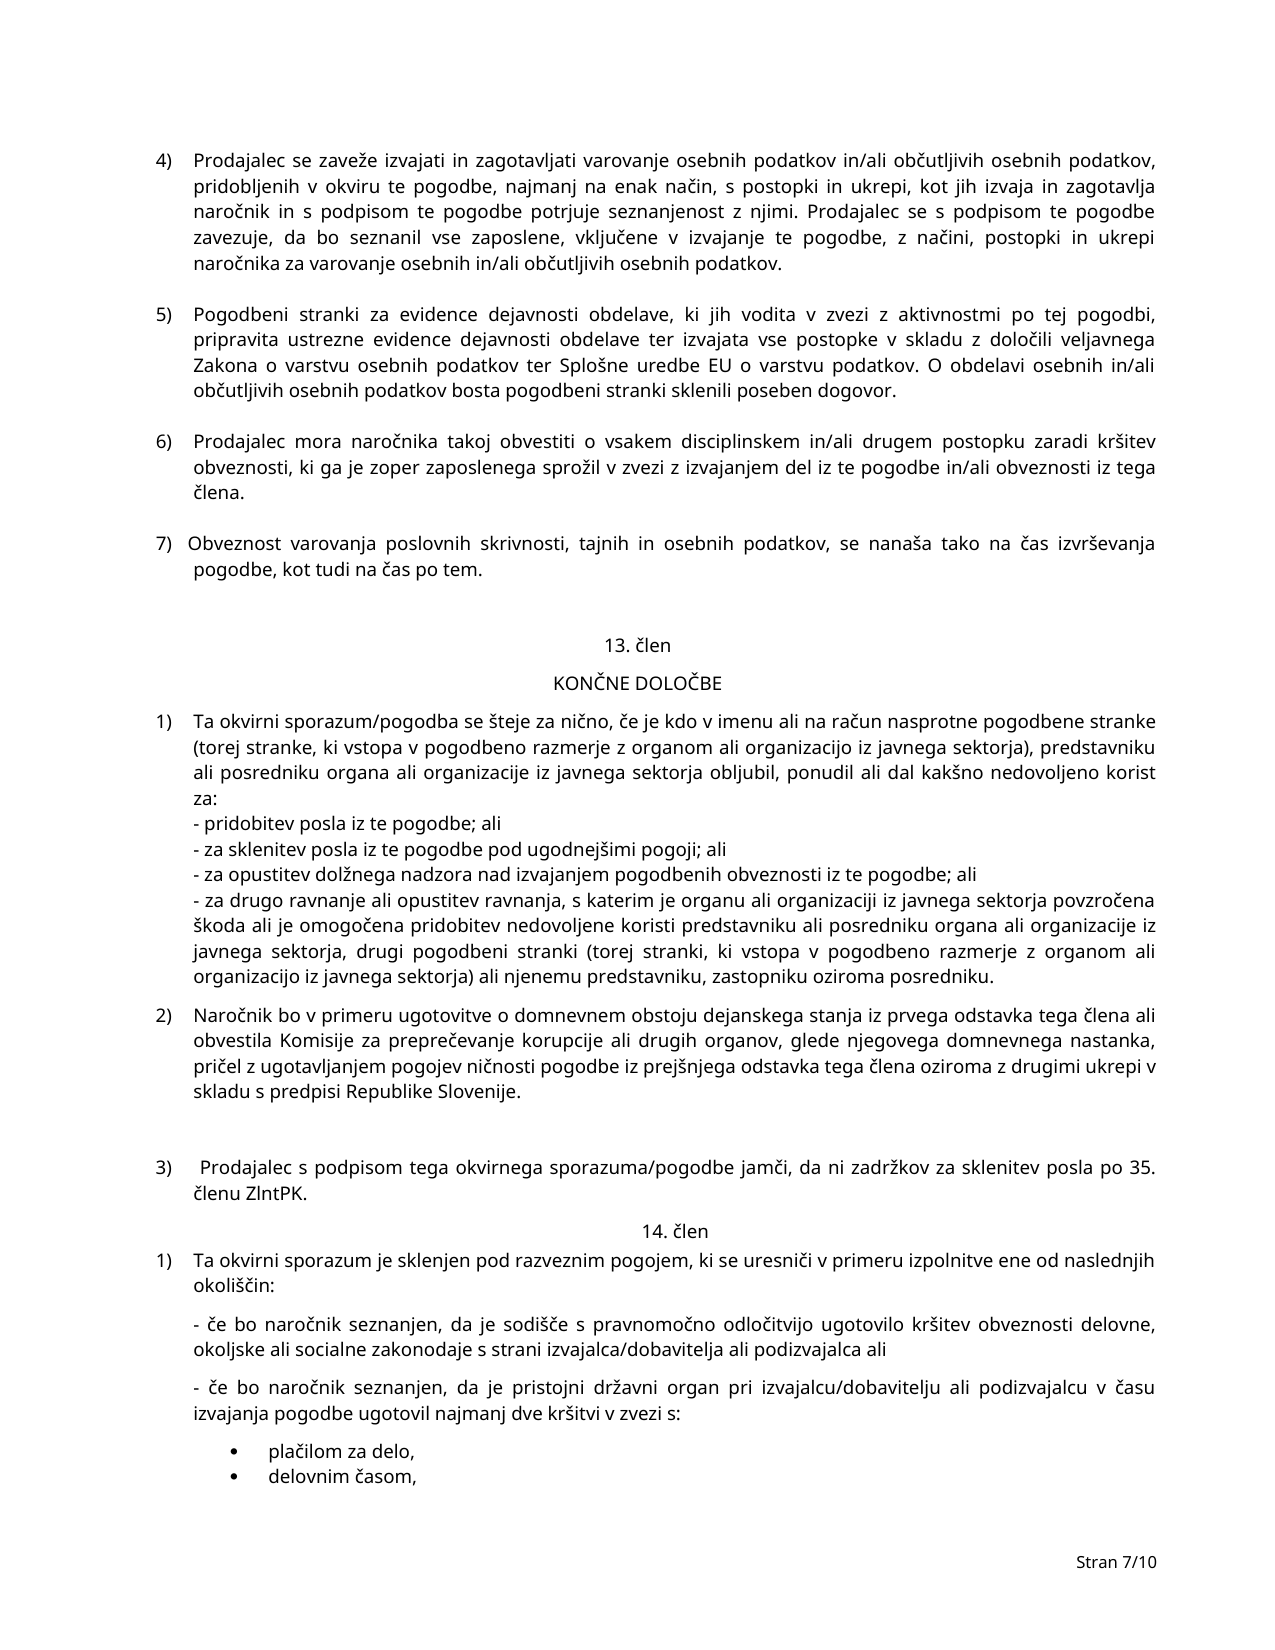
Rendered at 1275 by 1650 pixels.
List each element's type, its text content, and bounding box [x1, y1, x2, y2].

text KONČNE DOLOČBE [118, 671, 1157, 696]
text - če bo naročnik seznanjen, da je pristojni državni organ pri izvajalcu/dobavitelju ali podizvajalcu v času izvajanja pogodbe ugotovil najmanj dve kršitvi v zvezi s: [193, 1374, 1157, 1425]
list Ta okvirni sporazum je sklenjen pod razveznim pogojem, ki se uresniči v primeru izpolnitve ene od naslednjih okoliščin: [156, 1247, 1157, 1298]
list Ta okvirni sporazum/pogodba se šteje za nično, če je kdo v imenu ali na račun nasprotne pogodbene stranke (torej stranke, ki vstopa v pogodbeno razmerje z organom ali organizacijo iz javnega sektorja), predstavniku ali posredniku organa ali organizacije iz javnega sektorja obljubil, ponudil ali dal kakšno nedovoljeno korist za: [155, 709, 1157, 811]
list Pogodbeni stranki za evidence dejavnosti obdelave, ki jih vodita v zvezi z aktivnostmi po tej pogodbi, pripravita ustrezne evidence dejavnosti obdelave ter izvajata vse postopke v skladu z določili veljavnega Zakona o varstvu osebnih podatkov ter Splošne uredbe EU o varstvu podatkov. O obdelavi osebnih in/ali občutljivih osebnih podatkov bosta pogodbeni stranki sklenili poseben dogovor. [156, 301, 1157, 403]
list Obveznost varovanja poslovnih skrivnosti, tajnih in osebnih podatkov, se nanaša tako na čas izvrševanja pogodbe, kot tudi na čas po tem. [156, 531, 1157, 582]
text - za sklenitev posla iz te pogodbe pod ugodnejšimi pogoji; ali [193, 836, 1157, 862]
list Naročnik bo v primeru ugotovitve o domnevnem obstoju dejanskega stanja iz prvega odstavka tega člena ali obvestila Komisije za preprečevanje korupcije ali drugih organov, glede njegovega domnevnega nastanka, pričel z ugotavljanjem pogojev ničnosti pogodbe iz prejšnjega odstavka tega člena oziroma z drugimi ukrepi v skladu s predpisi Republike Slovenije. [155, 1002, 1157, 1104]
list plačilom za delo, [231, 1438, 1157, 1463]
list Prodajalec s podpisom tega okvirnega sporazuma/pogodbe jamči, da ni zadržkov za sklenitev posla po 35. členu ZlntPK. [155, 1154, 1157, 1206]
list Prodajalec se zaveže izvajati in zagotavljati varovanje osebnih podatkov in/ali občutljivih osebnih podatkov, pridobljenih v okviru te pogodbe, najmanj na enak način, s postopki in ukrepi, kot jih izvaja in zagotavlja naročnik in s podpisom te pogodbe potrjuje seznanjenost z njimi. Prodajalec se s podpisom te pogodbe zavezuje, da bo seznanil vse zaposlene, vključene v izvajanje te pogodbe, z načini, postopki in ukrepi naročnika za varovanje osebnih in/ali občutljivih osebnih podatkov. [156, 148, 1157, 275]
text 13. člen [118, 633, 1157, 658]
text 14. člen [193, 1218, 1157, 1243]
text - pridobitev posla iz te pogodbe; ali [193, 811, 1157, 836]
list delovnim časom, [231, 1463, 1157, 1489]
list Prodajalec mora naročnika takoj obvestiti o vsakem disciplinskem in/ali drugem postopku zaradi kršitev obveznosti, ki ga je zoper zaposlenega sprožil v zvezi z izvajanjem del iz te pogodbe in/ali obveznosti iz tega člena. [156, 428, 1157, 505]
text - za drugo ravnanje ali opustitev ravnanja, s katerim je organu ali organizaciji iz javnega sektorja povzročena škoda ali je omogočena pridobitev nedovoljene koristi predstavniku ali posredniku organa ali organizacije iz javnega sektorja, drugi pogodbeni stranki (torej stranki, ki vstopa v pogodbeno razmerje z organom ali organizacijo iz javnega sektorja) ali njenemu predstavniku, zastopniku oziroma posredniku. [193, 887, 1157, 989]
text - za opustitev dolžnega nadzora nad izvajanjem pogodbenih obveznosti iz te pogodbe; ali [193, 862, 1157, 887]
text - če bo naročnik seznanjen, da je sodišče s pravnomočno odločitvijo ugotovilo kršitev obveznosti delovne, okoljske ali socialne zakonodaje s strani izvajalca/dobavitelja ali podizvajalca ali [193, 1311, 1157, 1362]
